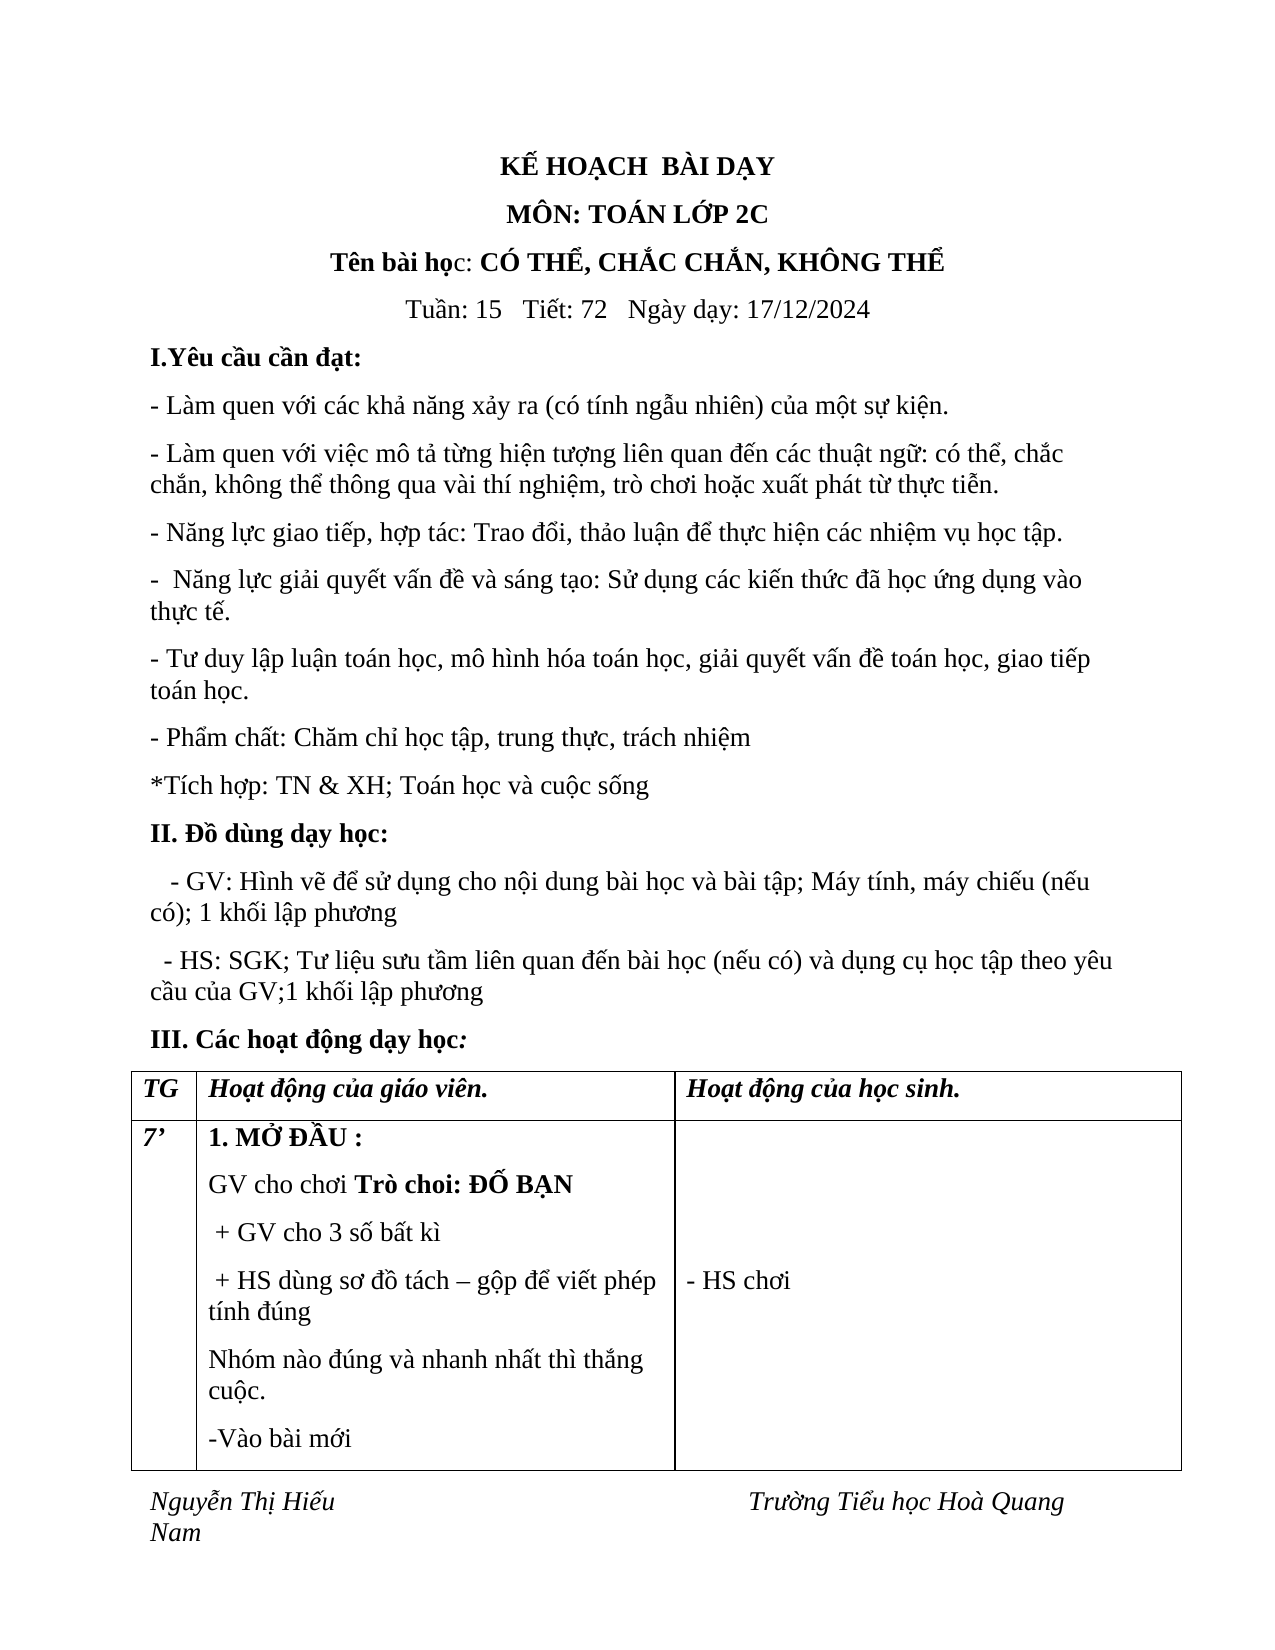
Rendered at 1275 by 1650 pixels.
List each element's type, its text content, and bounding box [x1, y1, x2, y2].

table_cell MỞ ĐẦU : GV cho chơi Trò choi: ĐỐ BẠN + GV cho 3 số bất kì + HS dùng sơ đồ tách – gộp để viết phép tính đúng Nhóm nào đúng và nhanh nhất thì thắng cuộc. -Vào bài mới [197, 1121, 674, 1470]
text - Tư duy lập luận toán học, mô hình hóa toán học, giải quyết vấn đề toán học, giao tiếp toán học. [150, 643, 1125, 705]
table_cell - HS chơi [676, 1121, 1181, 1470]
text - Năng lực giải quyết vấn đề và sáng tạo: Sử dụng các kiến thức đã học ứng dụng vào thực tế. [150, 564, 1125, 626]
table_cell 7’ [132, 1121, 196, 1470]
text Tên bài học: CÓ THỂ, CHẮC CHẮN, KHÔNG THỂ [150, 246, 1125, 277]
text - HS: SGK; Tư liệu sưu tầm liên quan đến bài học (nếu có) và dụng cụ học tập theo yêu cầu của GV;1 khối lập phương [150, 944, 1125, 1006]
text - Làm quen với các khả năng xảy ra (có tính ngẫu nhiên) của một sự kiện. [150, 389, 1125, 420]
text I.Yêu cầu cần đạt: [150, 341, 1125, 372]
text - Làm quen với việc mô tả từng hiện tượng liên quan đến các thuật ngữ: có thể, chắc chắn, không thể thông qua vài thí nghiệm, trò chơi hoặc xuất phát từ thực tiễn. [150, 437, 1125, 499]
text MÔN: TOÁN LỚP 2C [150, 198, 1125, 229]
text III. Các hoạt động dạy học: [150, 1023, 1125, 1054]
table_header Hoạt động của học sinh. [676, 1072, 1181, 1119]
text II. Đồ dùng dạy học: [150, 817, 1125, 848]
text - Năng lực giao tiếp, hợp tác: Trao đổi, thảo luận để thực hiện các nhiệm vụ học tập. [150, 516, 1125, 547]
table_header TG [132, 1072, 196, 1119]
text Tuần: 15 Tiết: 72 Ngày dạy: 17/12/2024 [150, 293, 1125, 324]
text KẾ HOẠCH BÀI DẠY [150, 150, 1125, 181]
text - GV: Hình vẽ để sử dụng cho nội dung bài học và bài tập; Máy tính, máy chiếu (nếu có); 1 khối lập phương [150, 865, 1125, 927]
text *Tích hợp: TN & XH; Toán học và cuộc sống [150, 769, 1125, 801]
text - Phẩm chất: Chăm chỉ học tập, trung thực, trách nhiệm [150, 722, 1125, 753]
table_header Hoạt động của giáo viên. [197, 1072, 674, 1119]
